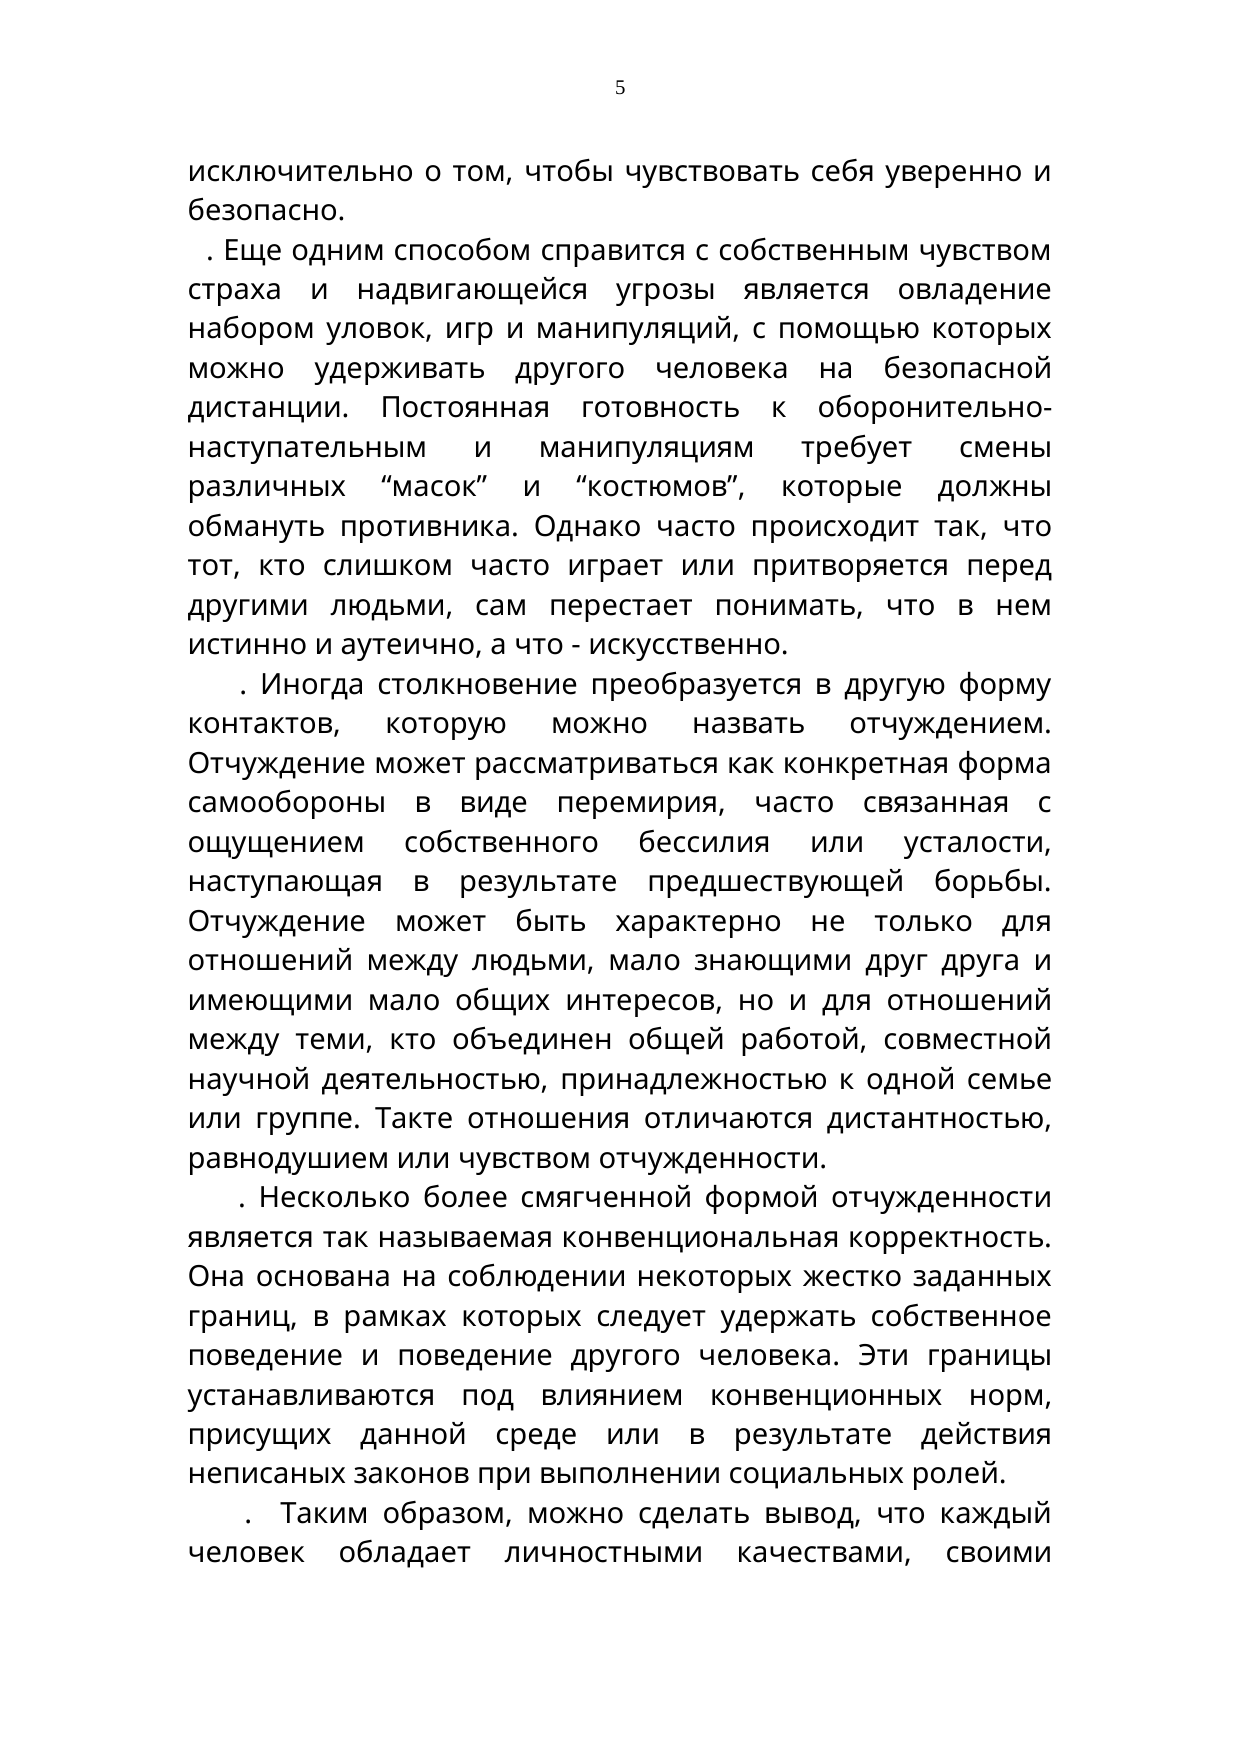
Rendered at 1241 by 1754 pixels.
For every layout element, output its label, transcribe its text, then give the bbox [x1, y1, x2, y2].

text . Несколько более смягченной формой отчужденности является так называемая конвенциональная корректность. Она основана на соблюдении некоторых жестко заданных границ, в рамках которых следует удержать собственное поведение и поведение другого человека. Эти границы устанавливаются под влиянием конвенционных норм, присущих данной среде или в результате действия неписаных законов при выполнении социальных ролей. [187, 1176, 1053, 1492]
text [187, 1492, 1053, 1571]
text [187, 150, 1053, 229]
text . Еще одним способом справится с собственным чувством страха и надвигающейся угрозы является овладение набором уловок, игр и манипуляций, с помощью которых можно удерживать другого человека на безопасной дистанции. Постоянная готовность к оборонительно- наступательным и манипуляциям требует смены различных “масок” и “костюмов”, которые должны обмануть противника. Однако часто происходит так, что тот, кто слишком часто играет или притворяется перед другими людьми, сам перестает понимать, что в нем истинно и аутеично, а что - искусственно. [187, 229, 1053, 663]
text . Иногда столкновение преобразуется в другую форму контактов, которую можно назвать отчуждением. Отчуждение может рассматриваться как конкретная форма самообороны в виде перемирия, часто связанная с ощущением собственного бессилия или усталости, наступающая в результате предшествующей борьбы. Отчуждение может быть характерно не только для отношений между людьми, мало знающими друг друга и имеющими мало общих интересов, но и для отношений между теми, кто объединен общей работой, совместной научной деятельностью, принадлежностью к одной семье или группе. Такте отношения отличаются дистантностью, равнодушием или чувством отчужденности. [187, 663, 1053, 1176]
